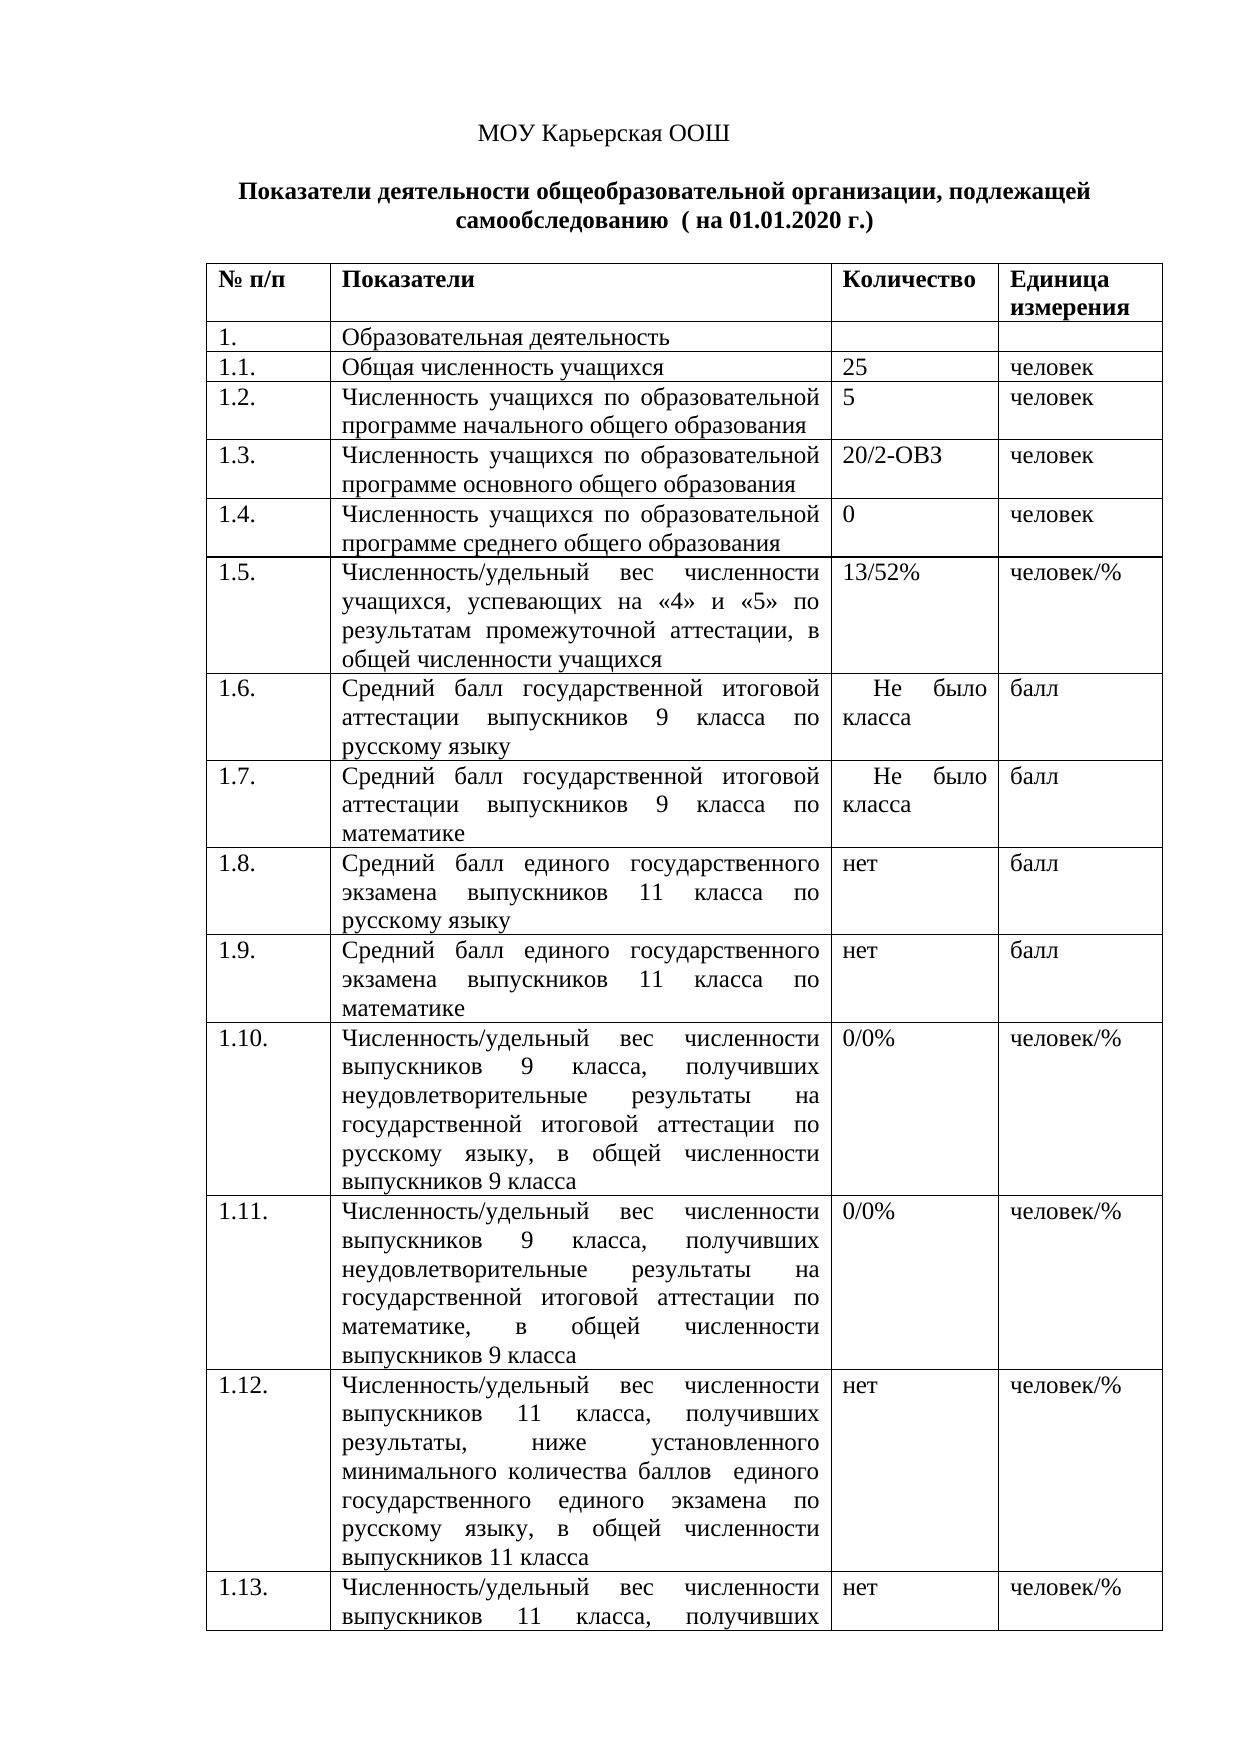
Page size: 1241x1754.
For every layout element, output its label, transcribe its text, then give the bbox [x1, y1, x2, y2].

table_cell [331, 1572, 831, 1629]
table_cell человек/% [999, 1023, 1162, 1195]
text МОУ Карьерская ООШ [177, 118, 1152, 147]
table_cell 1.1. [207, 352, 330, 381]
table_cell 13/52% [832, 558, 998, 672]
table_cell 5 [832, 382, 998, 439]
table_cell Средний балл единого государственного экзамена выпускников 11 класса по русскому языку [331, 848, 831, 934]
table_cell 1.8. [207, 848, 330, 934]
table_header Единица измерения [999, 264, 1162, 321]
table_cell Численность/удельный вес численности выпускников 9 класса, получивших неудовлетворительные результаты на государственной итоговой аттестации по математике, в общей численности выпускников 9 класса [331, 1196, 831, 1369]
table_cell Средний балл государственной итоговой аттестации выпускников 9 класса по русскому языку [331, 674, 831, 760]
text Показатели деятельности общеобразовательной организации, подлежащей самообследованию ( на 01.01.2020 г.) [177, 176, 1152, 233]
table_cell 25 [832, 352, 998, 381]
table_cell 20/2-ОВЗ [832, 440, 998, 498]
table_cell 1.9. [207, 935, 330, 1022]
table_cell 1.12. [207, 1370, 330, 1571]
table_header Количество [832, 264, 998, 321]
table_cell 0/0% [832, 1196, 998, 1369]
table_cell Общая численность учащихся [331, 352, 831, 381]
table_cell человек/% [999, 558, 1162, 672]
table_cell человек [999, 382, 1162, 439]
table_cell Не было класса [832, 761, 998, 847]
table_cell 1.2. [207, 382, 330, 439]
table_cell Численность учащихся по образовательной программе среднего общего образования [331, 499, 831, 556]
table_cell [999, 322, 1162, 351]
table_cell Численность учащихся по образовательной программе основного общего образования [331, 440, 831, 498]
table_cell Численность/удельный вес численности выпускников 9 класса, получивших неудовлетворительные результаты на государственной итоговой аттестации по русскому языку, в общей численности выпускников 9 класса [331, 1023, 831, 1195]
table_cell человек [999, 352, 1162, 381]
table_cell Не было класса [832, 674, 998, 760]
table_cell балл [999, 935, 1162, 1022]
table_cell нет [832, 848, 998, 934]
table_header № п/п [207, 264, 330, 321]
table_cell человек/% [999, 1572, 1162, 1629]
table_cell балл [999, 674, 1162, 760]
table_cell Численность учащихся по образовательной программе начального общего образования [331, 382, 831, 439]
table_cell нет [832, 1572, 998, 1629]
table_cell Численность/удельный вес численности выпускников 11 класса, получивших результаты, ниже установленного минимального количества баллов единого государственного единого экзамена по русскому языку, в общей численности выпускников 11 класса [331, 1370, 831, 1571]
table_cell Средний балл единого государственного экзамена выпускников 11 класса по математике [331, 935, 831, 1022]
table_header Показатели [331, 264, 831, 321]
table_cell Численность/удельный вес численности учащихся, успевающих на «4» и «5» по результатам промежуточной аттестации, в общей численности учащихся [331, 558, 831, 672]
table_cell нет [832, 1370, 998, 1571]
table_cell 1.6. [207, 674, 330, 760]
table_cell 1.10. [207, 1023, 330, 1195]
table_cell 1. [207, 322, 330, 351]
table_cell 1.3. [207, 440, 330, 498]
table_cell 0 [832, 499, 998, 556]
table_cell нет [832, 935, 998, 1022]
table_cell 1.11. [207, 1196, 330, 1369]
table_cell балл [999, 761, 1162, 847]
table_cell балл [999, 848, 1162, 934]
table_cell 0/0% [832, 1023, 998, 1195]
table_cell человек [999, 499, 1162, 556]
table_cell 1.5. [207, 558, 330, 672]
table_cell Образовательная деятельность [331, 322, 831, 351]
table_cell [832, 322, 998, 351]
table_cell 1.7. [207, 761, 330, 847]
table_cell Средний балл государственной итоговой аттестации выпускников 9 класса по математике [331, 761, 831, 847]
table_cell человек/% [999, 1370, 1162, 1571]
table_cell человек [999, 440, 1162, 498]
table_cell 1.13. [207, 1572, 330, 1629]
table_cell 1.4. [207, 499, 330, 556]
table_cell человек/% [999, 1196, 1162, 1369]
